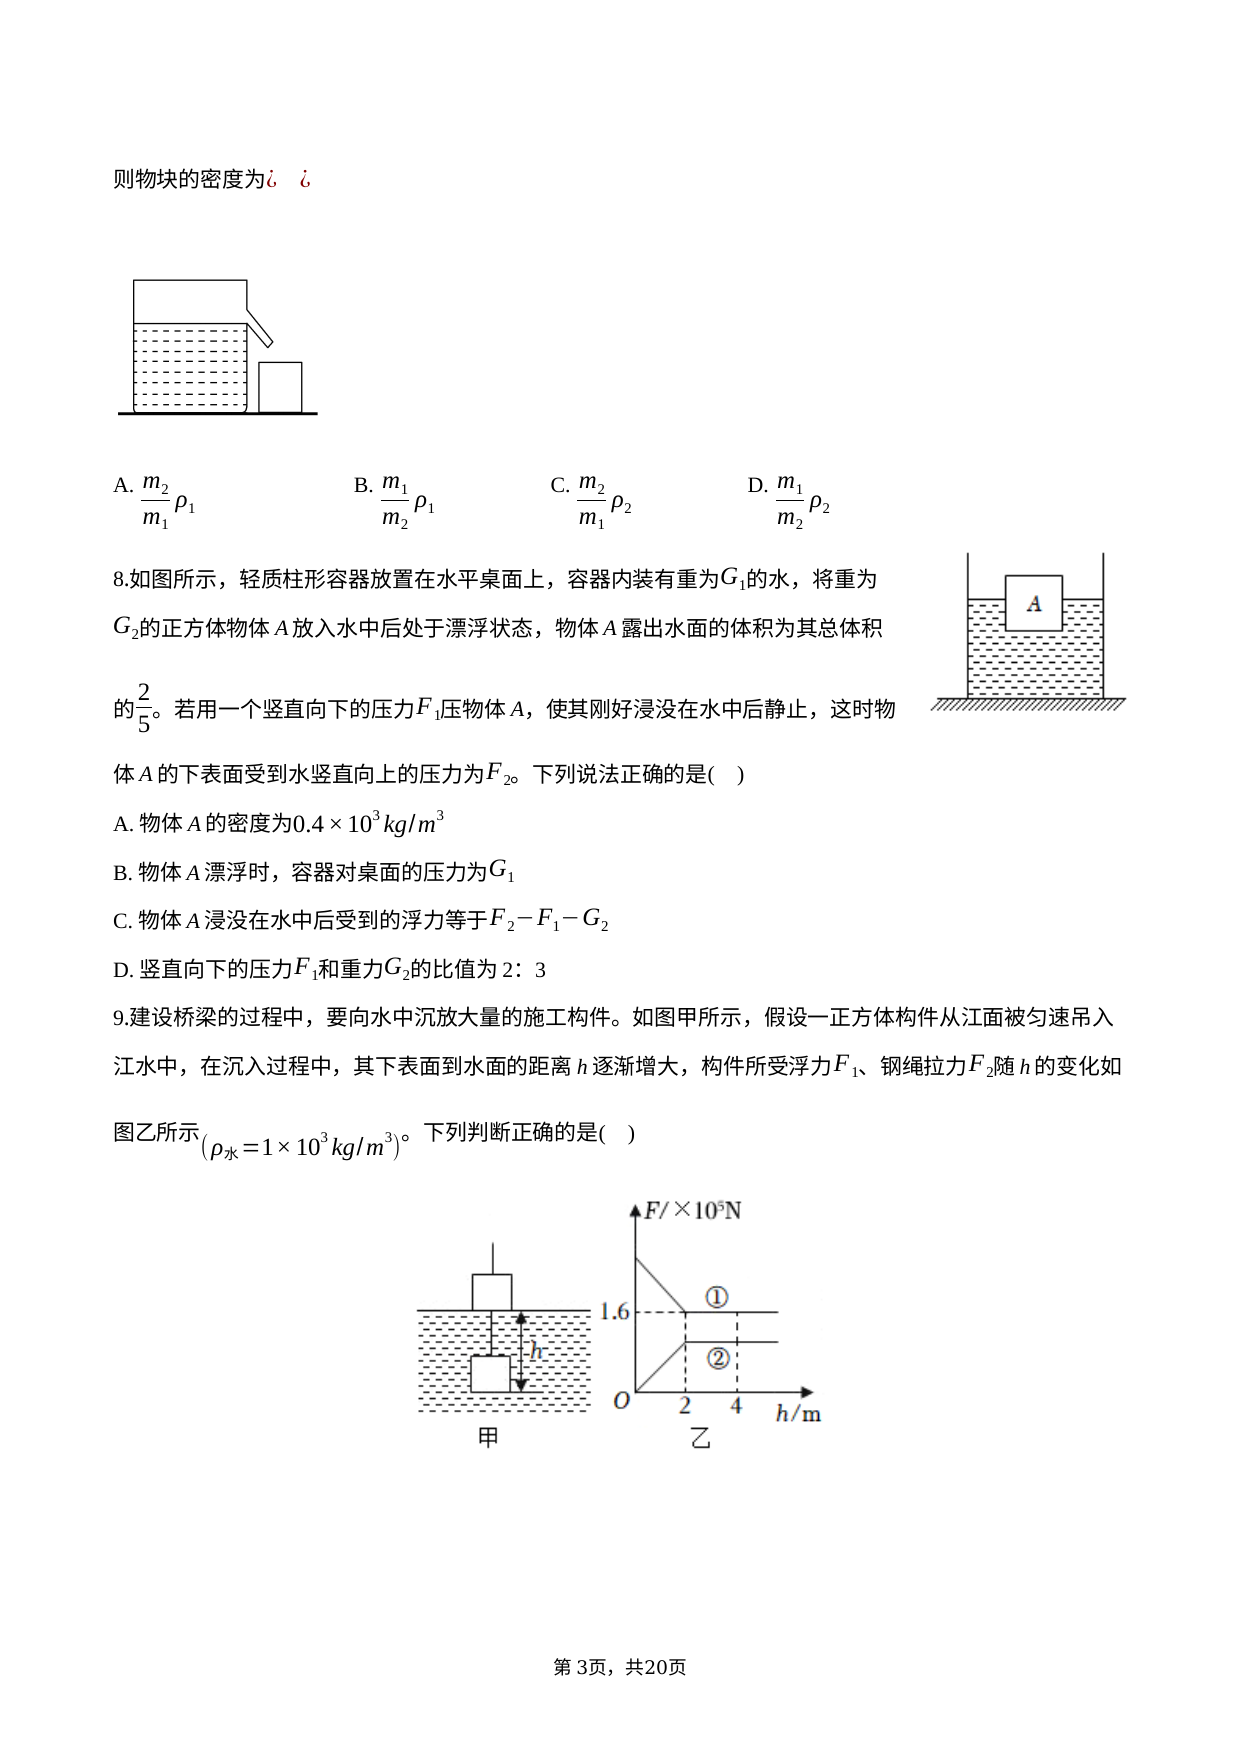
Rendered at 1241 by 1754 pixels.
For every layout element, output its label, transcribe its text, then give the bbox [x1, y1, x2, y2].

text A. 物体A的密度为 B. 物体A漂浮时，容器对桌面的压力为 C. 物体A浸没在水中后受到的浮力等于 D. 竖直向下的压力和重力的比值为2：3 [113, 805, 1127, 984]
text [113, 162, 1127, 438]
picture [112, 275, 323, 421]
text A. B. C. D. [113, 451, 1127, 549]
picture [928, 551, 1128, 714]
picture [411, 1194, 829, 1453]
table_header [400, 1195, 840, 1516]
text 9.建设桥梁的过程中，要向水中沉放大量的施工构件。如图甲所示，假设一正方体构件从江面被匀速吊入江水中，在沉入过程中，其下表面到水面的距离h逐渐增大，构件所受浮力、钢绳拉力随h的变化如图乙所示。下列判断正确的是( ) [113, 1000, 1127, 1179]
text 8.如图所示，轻质柱形容器放置在水平桌面上，容器内装有重为的水，将重为的正方体物体A放入水中后处于漂浮状态，物体A露出水面的体积为其总体积的。若用一个竖直向下的压力压物体A，使其刚好浸没在水中后静止，这时物体A的下表面受到水竖直向上的压力为。下列说法正确的是( ) [113, 562, 1127, 789]
